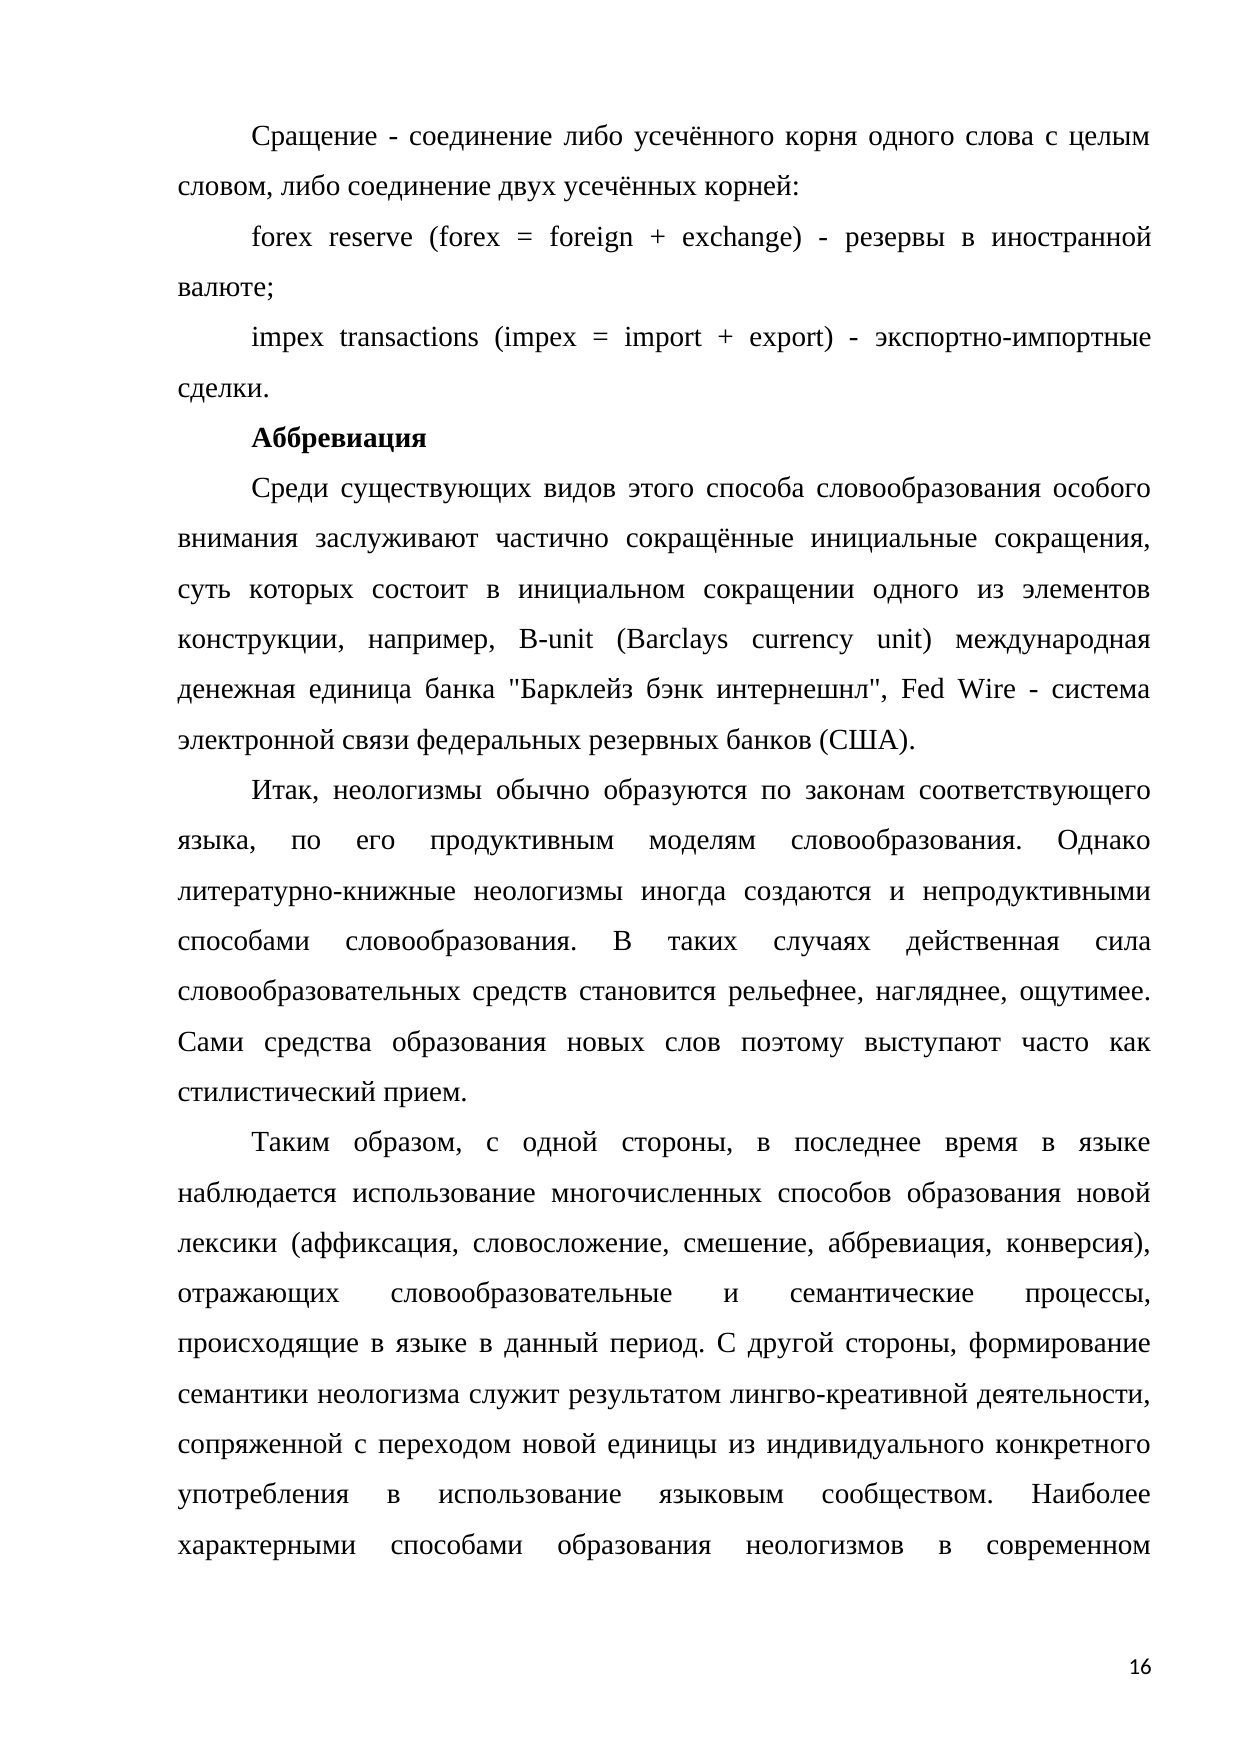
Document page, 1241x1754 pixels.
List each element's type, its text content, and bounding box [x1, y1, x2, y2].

text Аббревиация [177, 420, 1152, 453]
text forex reserve (forex = foreign + exchange) - резервы в иностранной валюте; [177, 219, 1152, 303]
text Итак, неологизмы обычно образуются по законам соответствующего языка, по его продуктивным моделям словообразования. Однако литературно-книжные неологизмы иногда создаются и непродуктивными способами словообразования. В таких случаях действенная сила словообразовательных средств становится рельефнее, нагляднее, ощутимее. Сами средства образования новых слов поэтому выступают часто как стилистический прием. [177, 772, 1152, 1108]
text Сращение - соединение либо усечённого корня одного слова с целым словом, либо соединение двух усечённых корней: [177, 118, 1152, 202]
text Среди существующих видов этого способа словообразования особого внимания заслуживают частично сокращённые инициальные сокращения, суть которых состоит в инициальном сокращении одного из элементов конструкции, например, B-unit (Barclays currency unit) международная денежная единица банка "Барклейз бэнк интернешнл", Fed Wire - система электронной связи федеральных резервных банков (США). [177, 470, 1152, 755]
text impex transactions (impex = import + export) - экспортно-импортные сделки. [177, 319, 1152, 403]
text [177, 1124, 1152, 1560]
